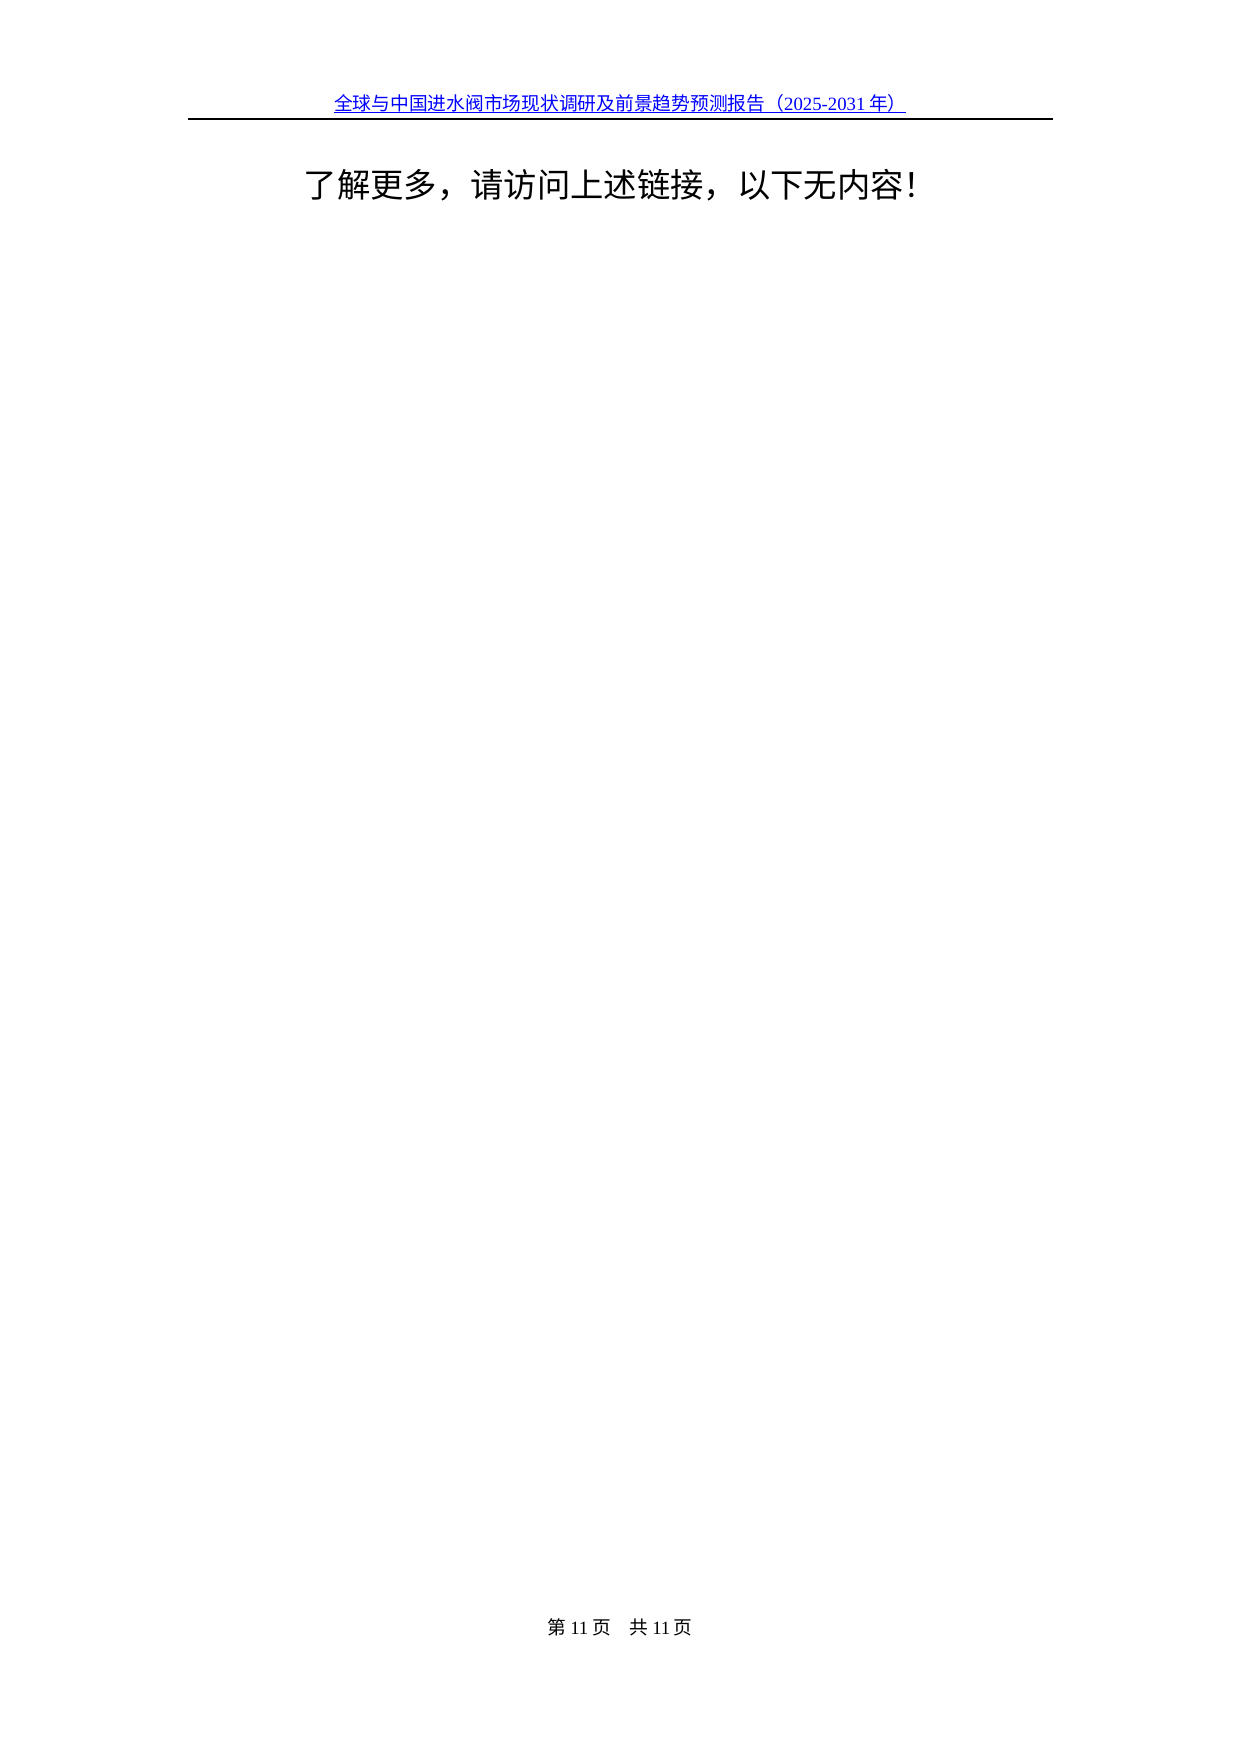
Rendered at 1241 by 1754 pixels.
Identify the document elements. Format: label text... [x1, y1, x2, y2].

title 了解更多，请访问上述链接，以下无内容！ [187, 150, 1053, 215]
